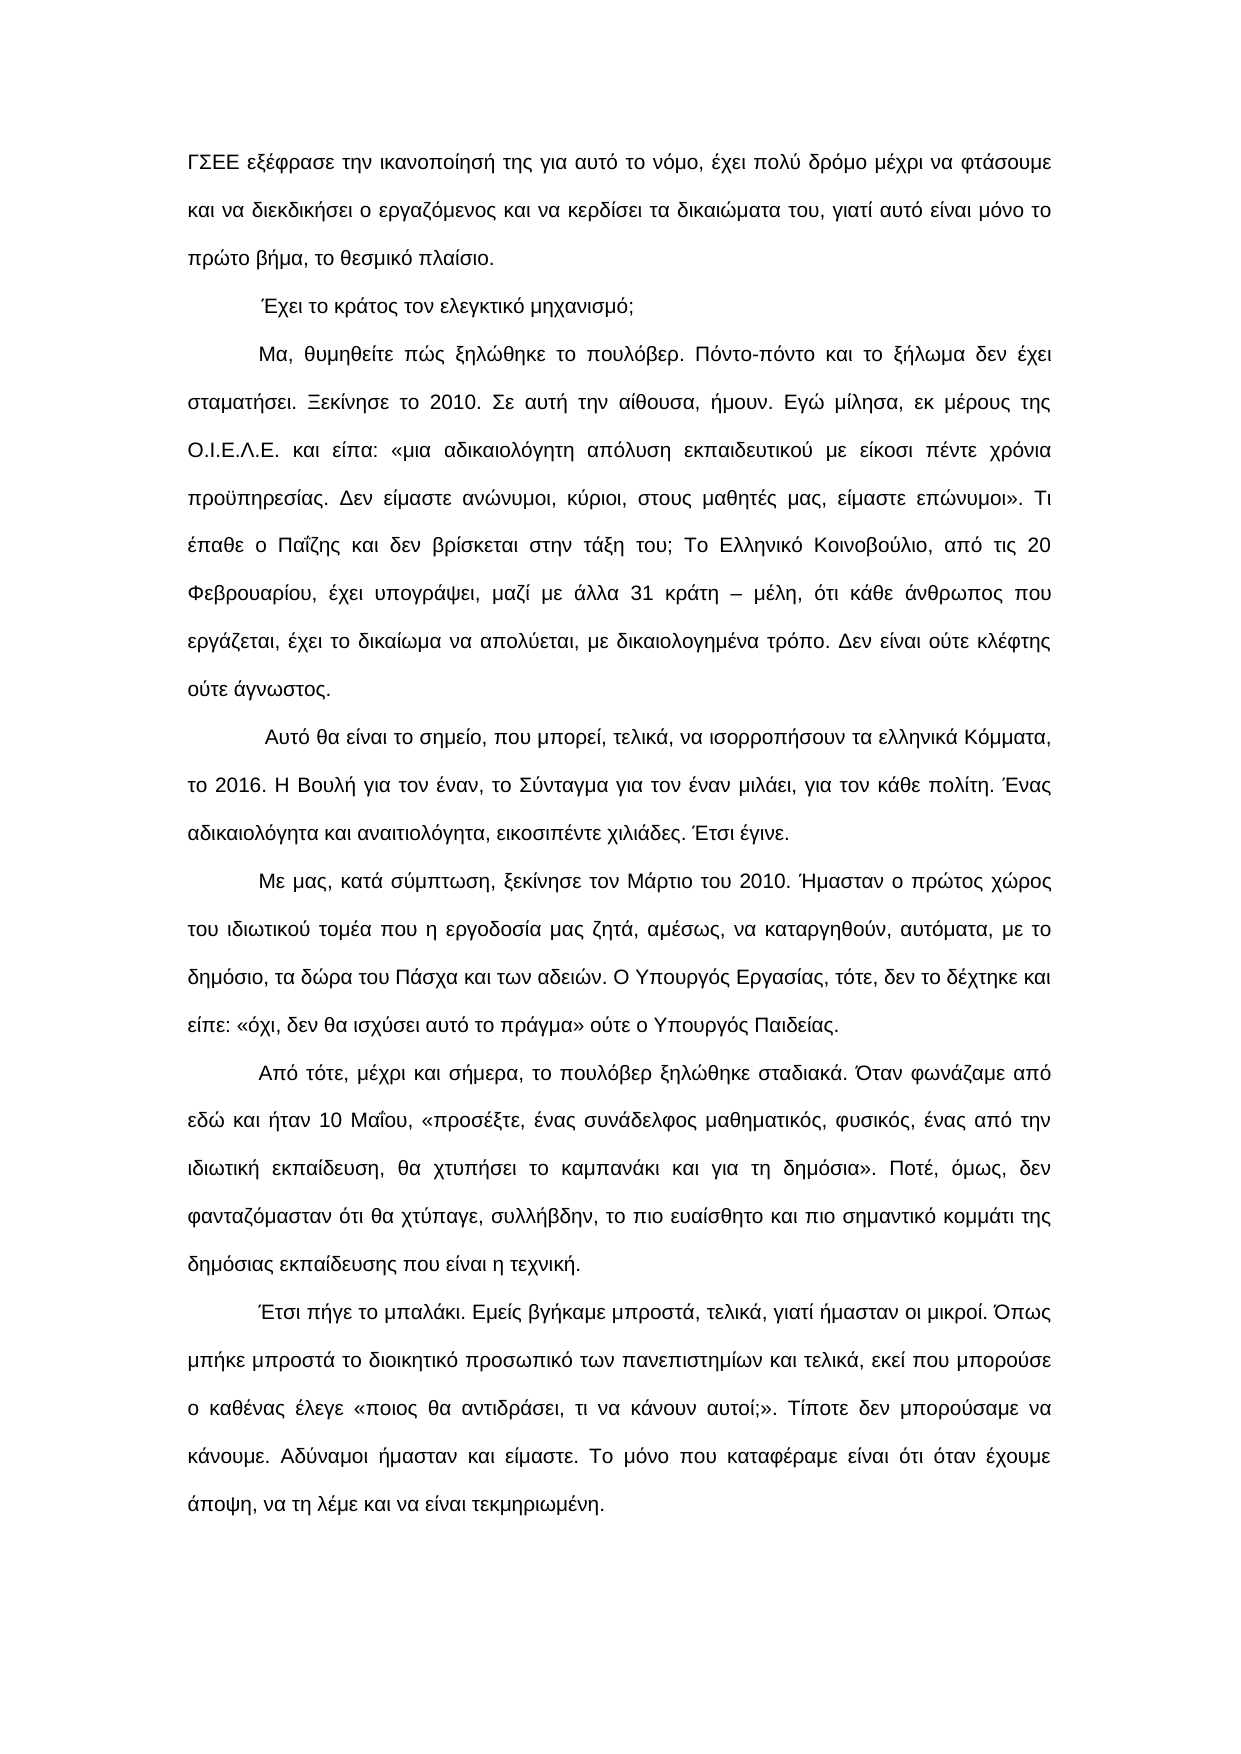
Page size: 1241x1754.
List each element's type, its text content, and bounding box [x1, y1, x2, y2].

text Από τότε, μέχρι και σήμερα, το πουλόβερ ξηλώθηκε σταδιακά. Όταν φωνάζαμε από εδώ και ήταν 10 Μαΐου, «προσέξτε, ένας συνάδελφος μαθηματικός, φυσικός, ένας από την ιδιωτική εκπαίδευση, θα χτυπήσει το καμπανάκι και για τη δημόσια». Ποτέ, όμως, δεν φανταζόμασταν ότι θα χτύπαγε, συλλήβδην, το πιο ευαίσθητο και πιο σημαντικό κομμάτι της δημόσιας εκπαίδευσης που είναι η τεχνική. [187, 1060, 1053, 1276]
text Μα, θυμηθείτε πώς ξηλώθηκε το πουλόβερ. Πόντο-πόντο και το ξήλωμα δεν έχει σταματήσει. Ξεκίνησε το 2010. Σε αυτή την αίθουσα, ήμουν. Εγώ μίλησα, εκ μέρους της Ο.Ι.Ε.Λ.Ε. και είπα: «μια αδικαιολόγητη απόλυση εκπαιδευτικού με είκοσι πέντε χρόνια προϋπηρεσίας. Δεν είμαστε ανώνυμοι, κύριοι, στους μαθητές μας, είμαστε επώνυμοι». Τι έπαθε ο Παΐζης και δεν βρίσκεται στην τάξη του; Το Ελληνικό Κοινοβούλιο, από τις 20 Φεβρουαρίου, έχει υπογράψει, μαζί με άλλα 31 κράτη – μέλη, ότι κάθε άνθρωπος που εργάζεται, έχει το δικαίωμα να απολύεται, με δικαιολογημένα τρόπο. Δεν είναι ούτε κλέφτης ούτε άγνωστος. [187, 342, 1053, 701]
text Αυτό θα είναι το σημείο, που μπορεί, τελικά, να ισορροπήσουν τα ελληνικά Κόμματα, το 2016. Η Βουλή για τον έναν, το Σύνταγμα για τον έναν μιλάει, για τον κάθε πολίτη. Ένας αδικαιολόγητα και αναιτιολόγητα, εικοσιπέντε χιλιάδες. Έτσι έγινε. [187, 725, 1053, 845]
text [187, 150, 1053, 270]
text Με μας, κατά σύμπτωση, ξεκίνησε τον Μάρτιο του 2010. Ήμασταν ο πρώτος χώρος του ιδιωτικού τομέα που η εργοδοσία μας ζητά, αμέσως, να καταργηθούν, αυτόματα, με το δημόσιο, τα δώρα του Πάσχα και των αδειών. Ο Υπουργός Εργασίας, τότε, δεν το δέχτηκε και είπε: «όχι, δεν θα ισχύσει αυτό το πράγμα» ούτε ο Υπουργός Παιδείας. [187, 869, 1053, 1036]
text Έτσι πήγε το μπαλάκι. Εμείς βγήκαμε μπροστά, τελικά, γιατί ήμασταν οι μικροί. Όπως μπήκε μπροστά το διοικητικό προσωπικό των πανεπιστημίων και τελικά, εκεί που μπορούσε ο καθένας έλεγε «ποιος θα αντιδράσει, τι να κάνουν αυτοί;». Τίποτε δεν μπορούσαμε να κάνουμε. Αδύναμοι ήμασταν και είμαστε. Το μόνο που καταφέραμε είναι ότι όταν έχουμε άποψη, να τη λέμε και να είναι τεκμηριωμένη. [187, 1300, 1053, 1516]
text Έχει το κράτος τον ελεγκτικό μηχανισμό; [187, 294, 1053, 318]
